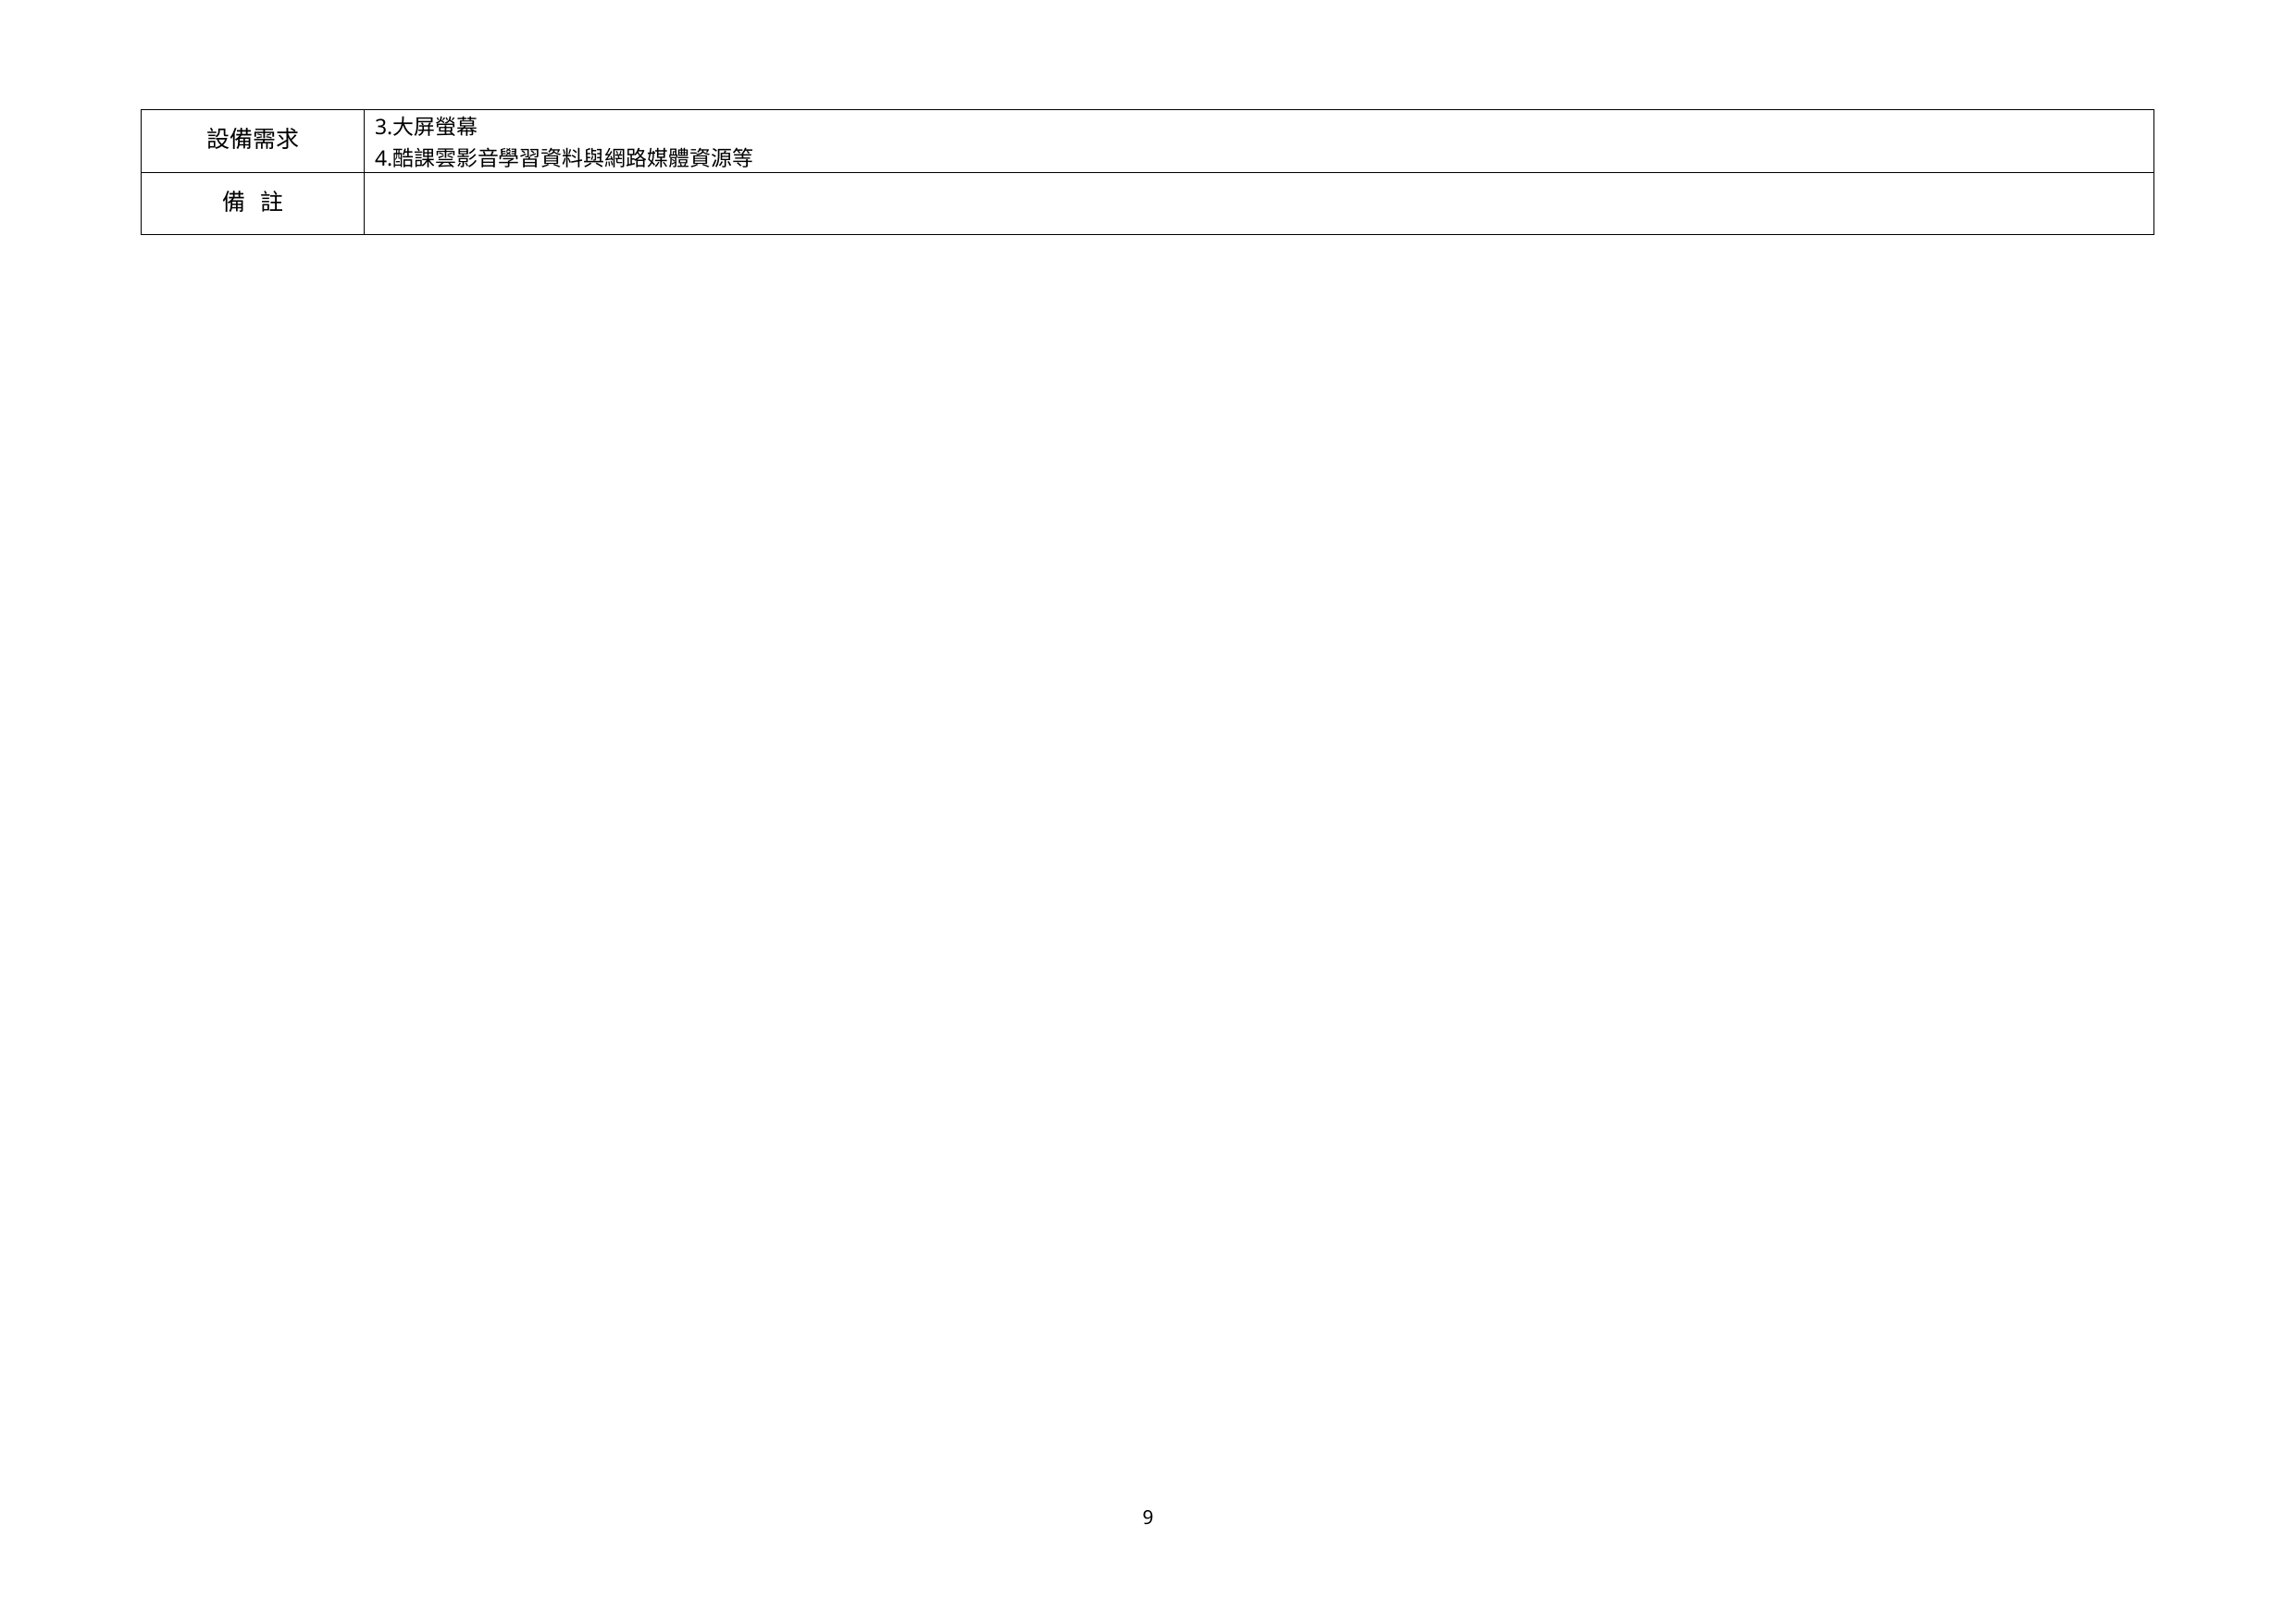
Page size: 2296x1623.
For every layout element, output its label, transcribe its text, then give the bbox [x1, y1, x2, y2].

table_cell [365, 110, 2153, 172]
table_cell 教學設施 設備需求 [142, 110, 364, 172]
table_cell [365, 173, 2153, 234]
table_cell 備 註 [142, 173, 364, 234]
